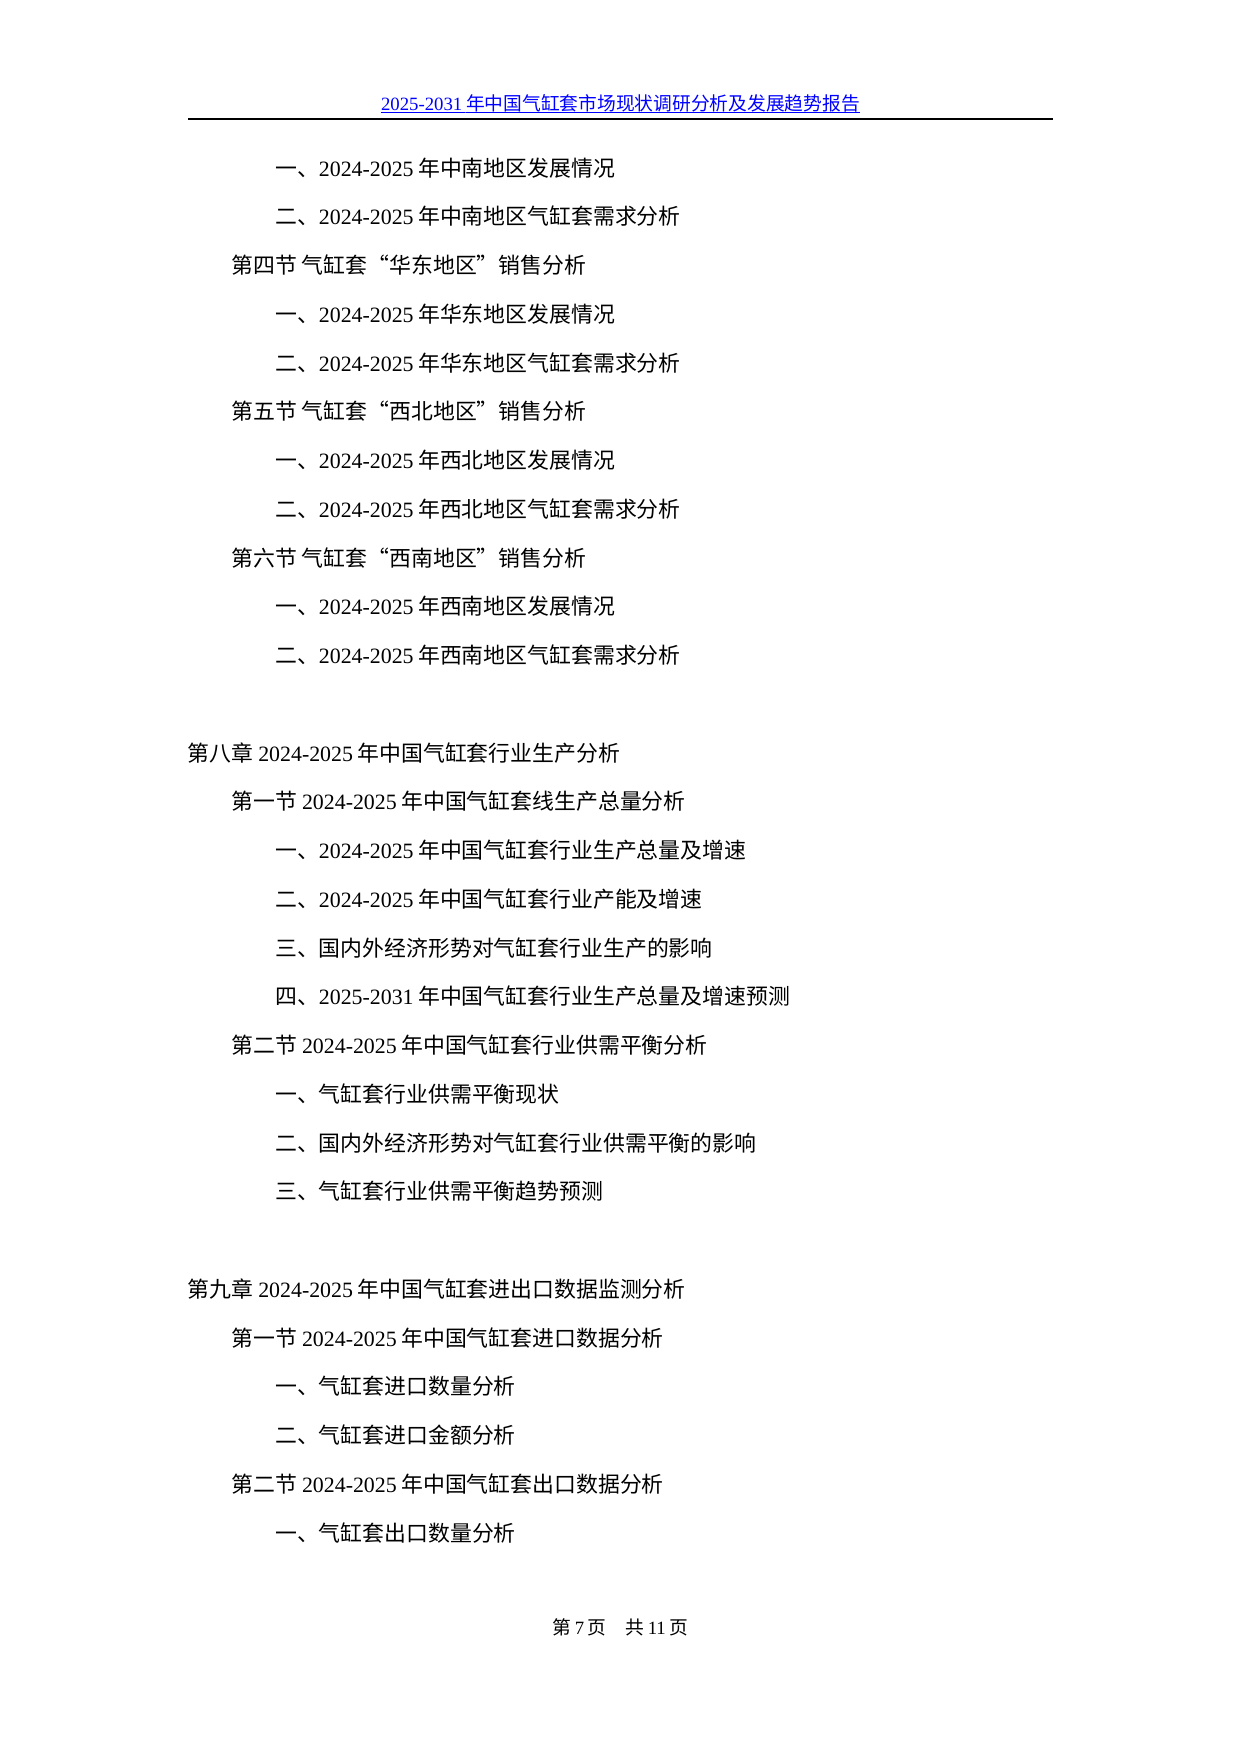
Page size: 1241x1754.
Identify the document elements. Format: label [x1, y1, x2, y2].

text [187, 150, 1053, 1548]
